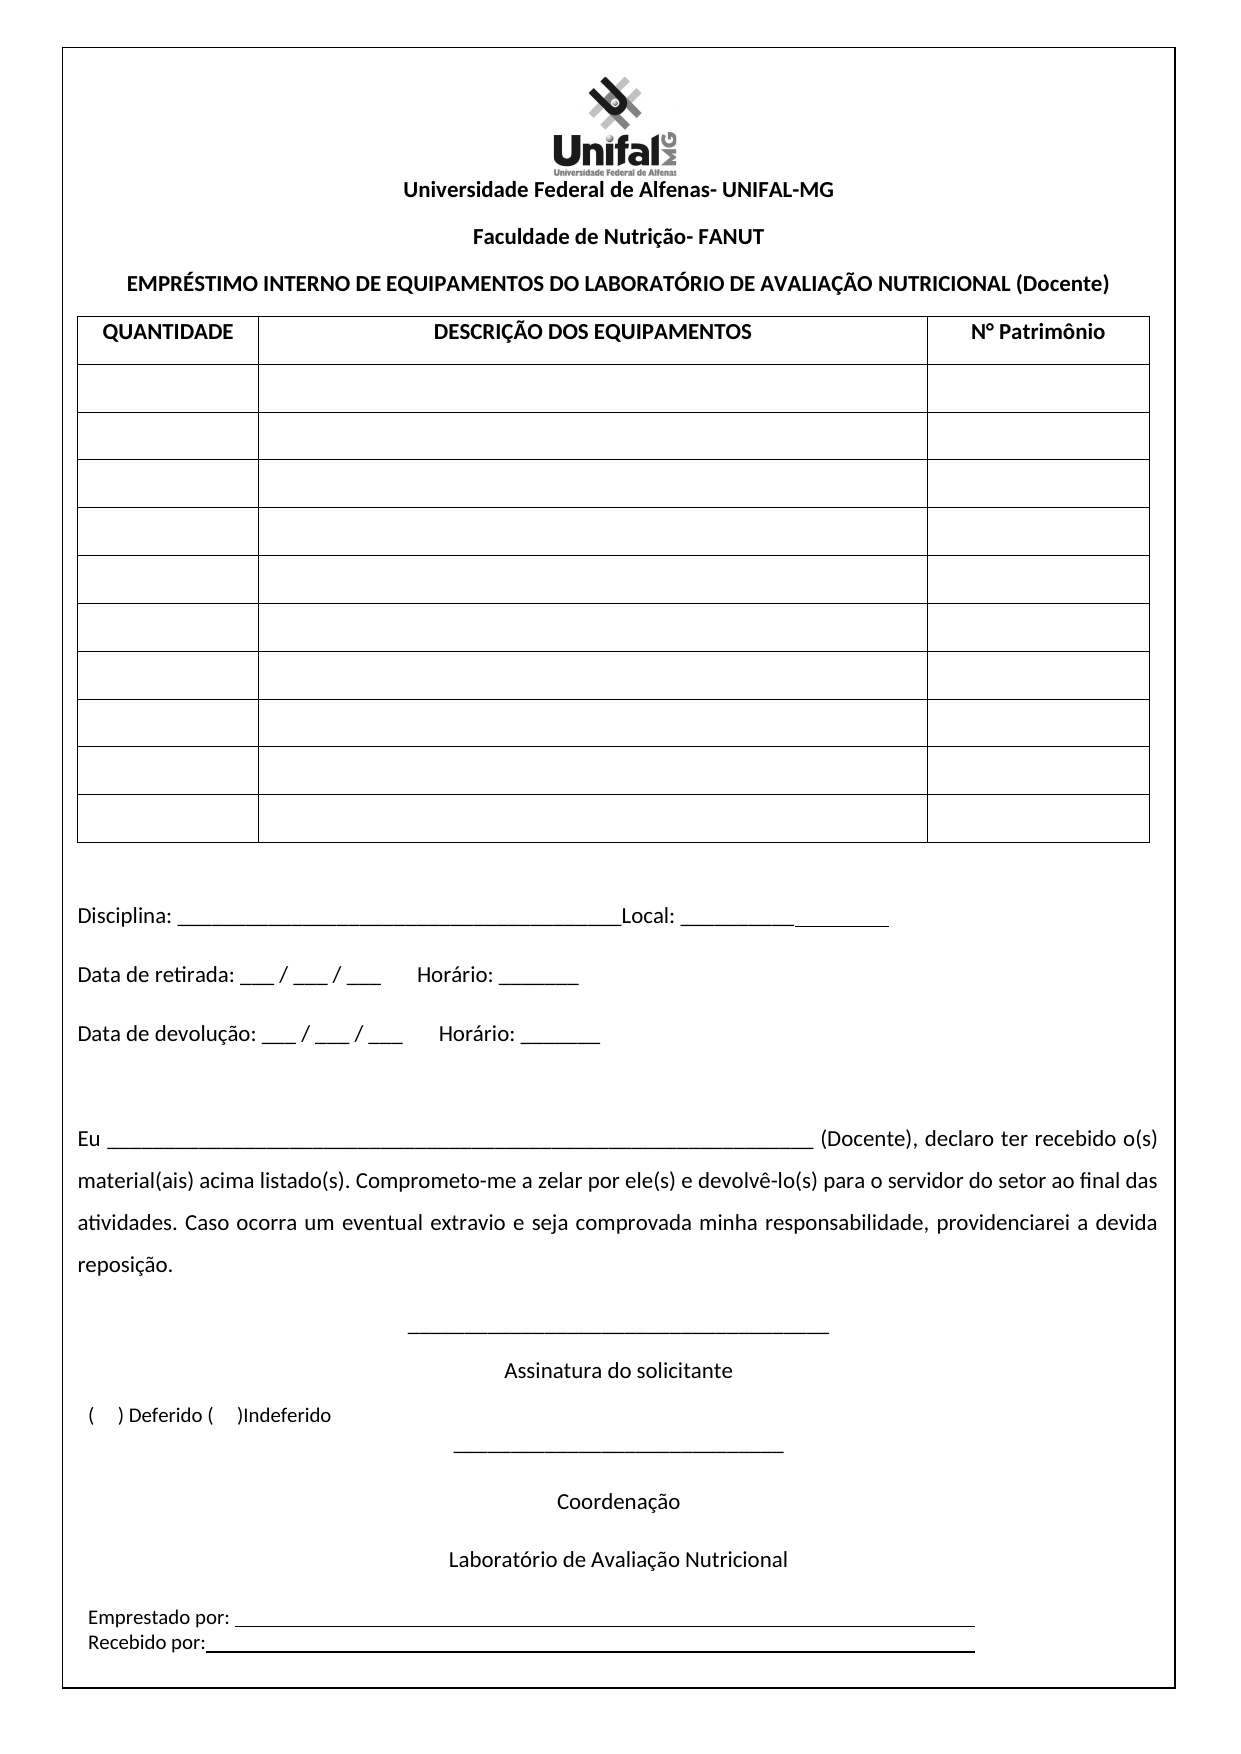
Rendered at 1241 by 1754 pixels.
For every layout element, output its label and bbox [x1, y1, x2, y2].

picture [553, 77, 677, 176]
